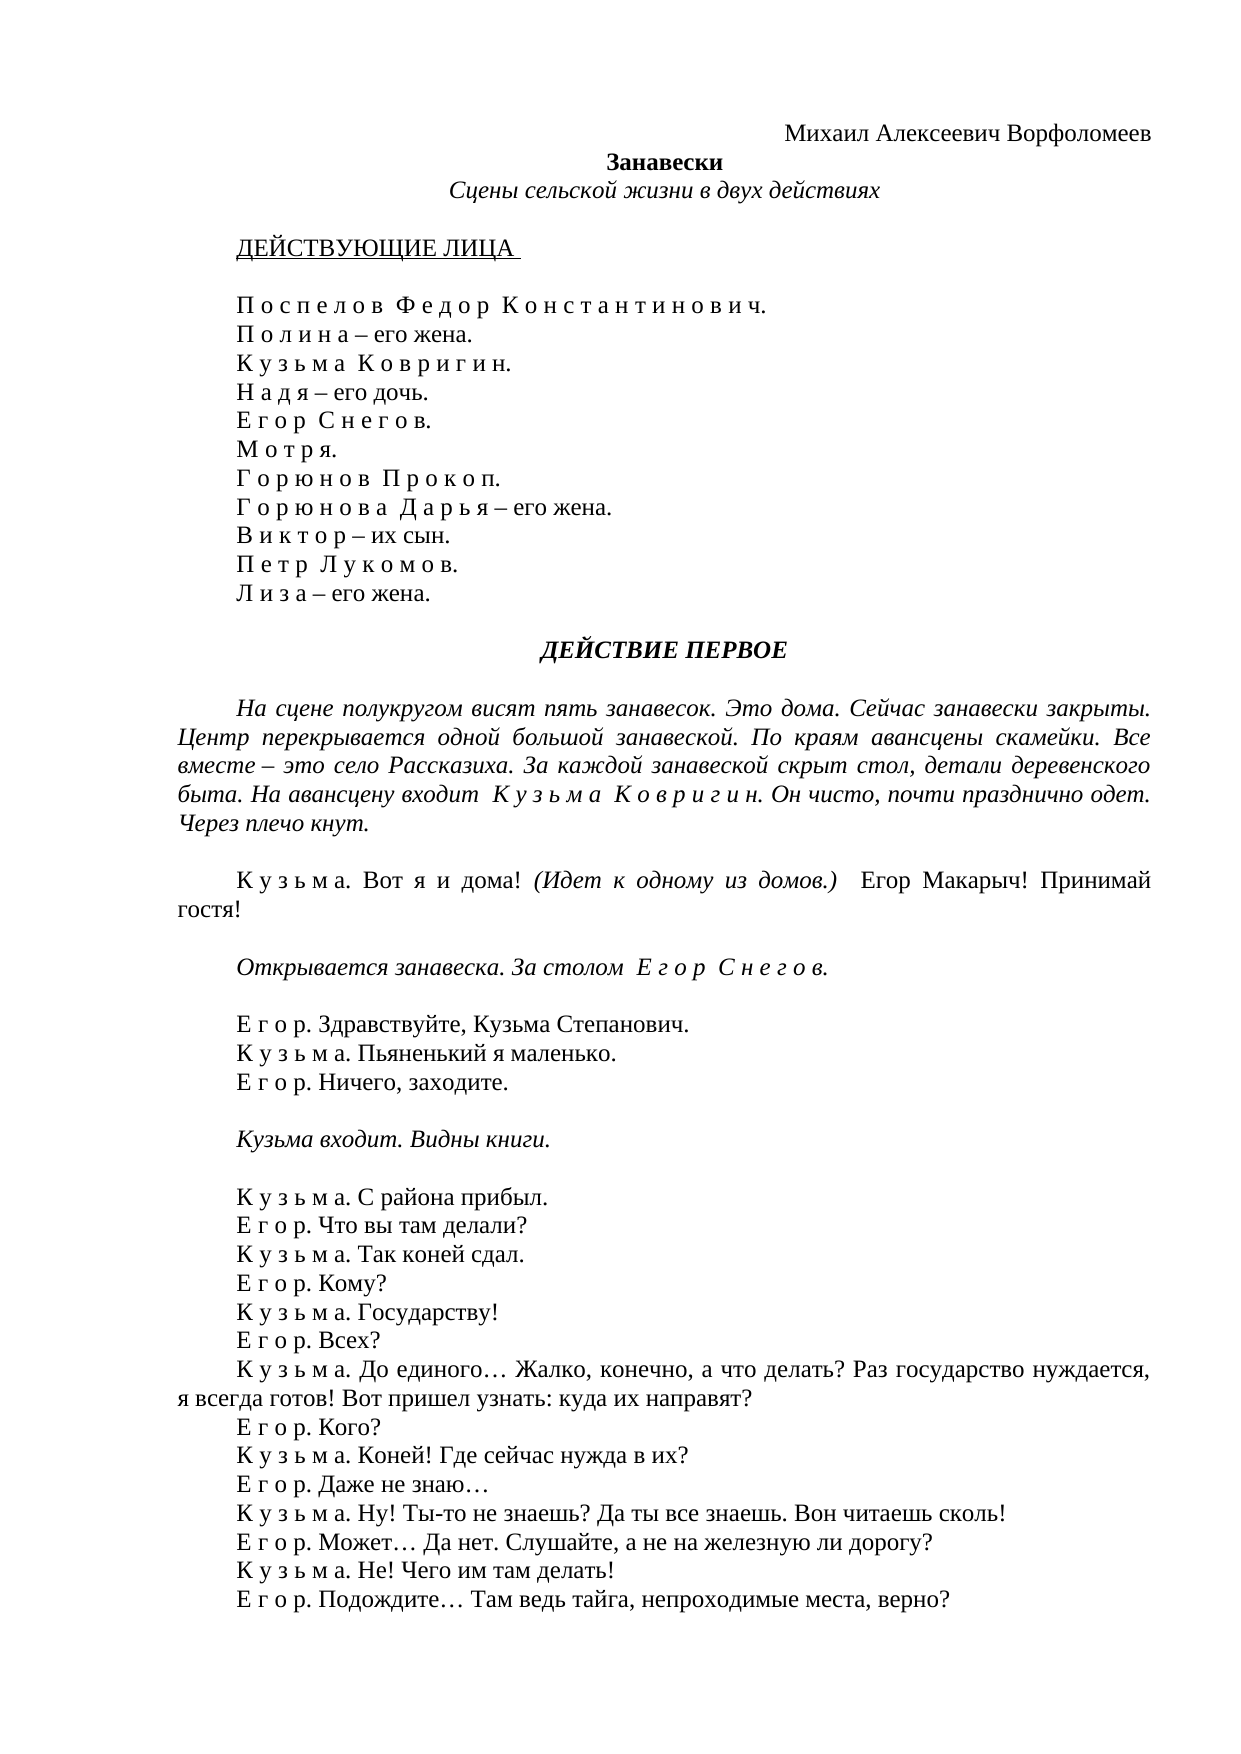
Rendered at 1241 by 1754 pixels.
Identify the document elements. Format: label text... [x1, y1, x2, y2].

text Е г о р. Может… Да нет. Слушайте, а не на железную ли дорогу? [177, 1527, 1152, 1556]
text ДЕЙСТВУЮЩИЕ ЛИЦА [177, 233, 1152, 262]
subtitle Михаил Алексеевич Ворфоломеев [177, 118, 1152, 147]
subtitle ДЕЙСТВИЕ ПЕРВОЕ [177, 636, 1152, 664]
text Е г о р. Что вы там делали? [177, 1211, 1152, 1239]
text Г о р ю н о в а Д а р ь я – его жена. [177, 492, 1152, 521]
text К у з ь м а. Ну! Ты-то не знаешь? Да ты все знаешь. Вон читаешь сколь! [177, 1498, 1152, 1527]
text Е г о р. Ничего, заходите. [177, 1067, 1152, 1096]
text Кузьма входит. Видны книги. [177, 1124, 1152, 1153]
text К у з ь м а. До единого… Жалко, конечно, а что делать? Раз государство нуждается, я всегда готов! Вот пришел узнать: куда их направят? [177, 1354, 1152, 1412]
text Е г о р. Даже не знаю… [177, 1469, 1152, 1498]
text Г о р ю н о в П р о к о п. [177, 463, 1152, 492]
text К у з ь м а. Так коней сдал. [177, 1239, 1152, 1268]
text М о т р я. [177, 434, 1152, 463]
text На сцене полукругом висят пять занавесок. Это дома. Сейчас занавески закрыты. Центр перекрывается одной большой занавеской. По краям авансцены скамейки. Все вместе – это село Рассказиха. За каждой занавеской скрыт стол, детали деревенского быта. На авансцену входит К у з ь м а К о в р и г и н. Он чисто, почти празднично одет. Через плечо кнут. [177, 693, 1152, 837]
text К у з ь м а. Вот я и дома! (Идет к одному из домов.) Егор Макарыч! Принимай гостя! [177, 866, 1152, 923]
text В и к т о р – их сын. [177, 521, 1152, 549]
text К у з ь м а. Пьяненький я маленько. [177, 1038, 1152, 1067]
text Н а д я – его дочь. [177, 377, 1152, 406]
subtitle Сцены сельской жизни в двух действиях [177, 176, 1152, 204]
text К у з ь м а. Не! Чего им там делать! [177, 1556, 1152, 1584]
text Е г о р. Подождите… Там ведь тайга, непроходимые места, верно? [177, 1584, 1152, 1613]
text Л и з а – его жена. [177, 578, 1152, 607]
text К у з ь м а К о в р и г и н. [177, 348, 1152, 377]
text Е г о р. Кого? [177, 1412, 1152, 1441]
text К у з ь м а. Государству! [177, 1297, 1152, 1326]
text К у з ь м а. С района прибыл. [177, 1182, 1152, 1211]
subtitle Занавески [177, 147, 1152, 176]
text Е г о р. Здравствуйте, Кузьма Степанович. [177, 1009, 1152, 1038]
text П о л и н а – его жена. [177, 319, 1152, 348]
text Е г о р С н е г о в. [177, 406, 1152, 434]
text П е т р Л у к о м о в. [177, 549, 1152, 578]
text П о с п е л о в Ф е д о р К о н с т а н т и н о в и ч. [177, 291, 1152, 319]
text Открывается занавеска. За столом Е г о р С н е г о в. [177, 952, 1152, 981]
text К у з ь м а. Коней! Где сейчас нужда в их? [177, 1441, 1152, 1469]
text Е г о р. Кому? [177, 1268, 1152, 1297]
text Е г о р. Всех? [177, 1326, 1152, 1354]
